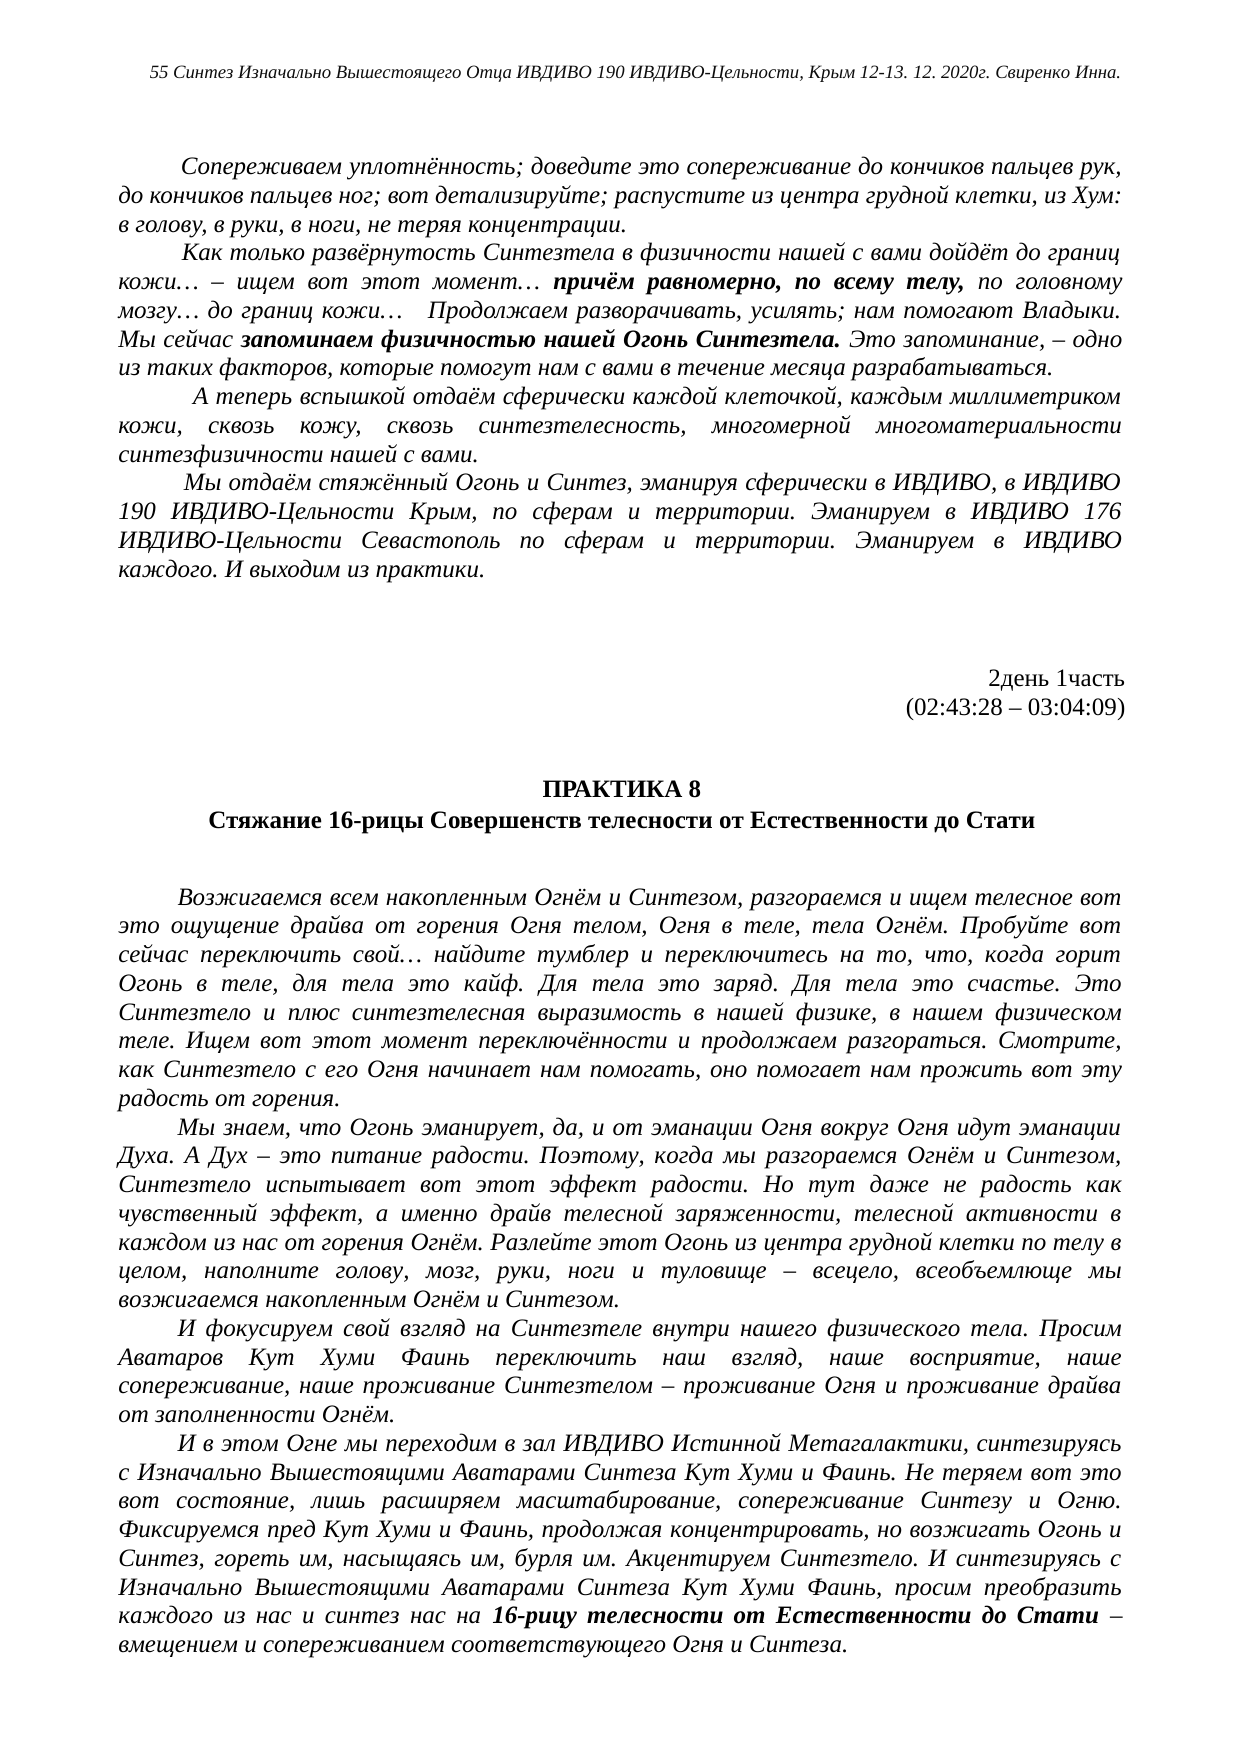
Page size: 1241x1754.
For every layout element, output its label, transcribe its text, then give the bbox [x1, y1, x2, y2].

text И в этом Огне мы переходим в зал ИВДИВО Истинной Метагалактики, синтезируясь с Изначально Вышестоящими Аватарами Синтеза Кут Хуми и Фаинь. Не теряем вот это вот состояние, лишь расширяем масштабирование, сопереживание Синтезу и Огню. Фиксируемся пред Кут Хуми и Фаинь, продолжая концентрировать, но возжигать Огонь и Синтез, гореть им, насыщаясь им, бурля им. Акцентируем Синтезтело. И синтезируясь с Изначально Вышестоящими Аватарами Синтеза Кут Хуми Фаинь, просим преобразить каждого из нас и синтез нас на 16-рицу телесности от Естественности до Стати – вмещением и сопереживанием соответствующего Огня и Синтеза. [118, 1428, 1125, 1658]
subtitle Стяжание 16-рицы Совершенств телесности от Естественности до Стати [118, 805, 1125, 833]
text Мы отдаём стяжённый Огонь и Синтез, эманируя сферически в ИВДИВО, в ИВДИВО 190 ИВДИВО-Цельности Крым, по сферам и территории. Эманируем в ИВДИВО 176 ИВДИВО-Цельности Севастополь по сферам и территории. Эманируем в ИВДИВО каждого. И выходим из практики. [118, 467, 1125, 582]
text (02:43:28 – 03:04:09) [118, 692, 1125, 721]
text А теперь вспышкой отдаём сферически каждой клеточкой, каждым миллиметриком кожи, сквозь кожу, сквозь синтезтелесность, многомерной многоматериальности синтезфизичности нашей с вами. [118, 381, 1125, 467]
subtitle ПРАКТИКА 8 [118, 774, 1125, 803]
text Как только развёрнутость Синтезтела в физичности нашей с вами дойдёт до границ кожи… – ищем вот этот момент… причём равномерно, по всему телу, по головному мозгу… до границ кожи… Продолжаем разворачивать, усилять; нам помогают Владыки. Мы сейчас запоминаем физичностью нашей Огонь Синтезтела. Это запоминание, – одно из таких факторов, которые помогут нам с вами в течение месяца разрабатываться. [118, 237, 1125, 381]
text Мы знаем, что Огонь эманирует, да, и от эманации Огня вокруг Огня идут эманации Духа. А Дух – это питание радости. Поэтому, когда мы разгораемся Огнём и Синтезом, Синтезтело испытывает вот этот эффект радости. Но тут даже не радость как чувственный эффект, а именно драйв телесной заряженности, телесной активности в каждом из нас от горения Огнём. Разлейте этот Огонь из центра грудной клетки по телу в целом, наполните голову, мозг, руки, ноги и туловище – всецело, всеобъемлюще мы возжигаемся накопленным Огнём и Синтезом. [118, 1112, 1125, 1313]
text Возжигаемся всем накопленным Огнём и Синтезом, разгораемся и ищем телесное вот это ощущение драйва от горения Огня телом, Огня в теле, тела Огнём. Пробуйте вот сейчас переключить свой… найдите тумблер и переключитесь на то, что, когда горит Огонь в теле, для тела это кайф. Для тела это заряд. Для тела это счастье. Это Синтезтело и плюс синтезтелесная выразимость в нашей физике, в нашем физическом теле. Ищем вот этот момент переключённости и продолжаем разгораться. Смотрите, как Синтезтело с его Огня начинает нам помогать, оно помогает нам прожить вот эту радость от горения. [118, 882, 1125, 1112]
text И фокусируем свой взгляд на Синтезтеле внутри нашего физического тела. Просим Аватаров Кут Хуми Фаинь переключить наш взгляд, наше восприятие, наше сопереживание, наше проживание Синтезтелом – проживание Огня и проживание драйва от заполненности Огнём. [118, 1313, 1125, 1428]
text 2день 1часть [118, 663, 1125, 692]
text Сопереживаем уплотнённость; доведите это сопереживание до кончиков пальцев рук, до кончиков пальцев ног; вот детализируйте; распустите из центра грудной клетки, из Хум: в голову, в руки, в ноги, не теряя концентрации. [118, 151, 1125, 237]
